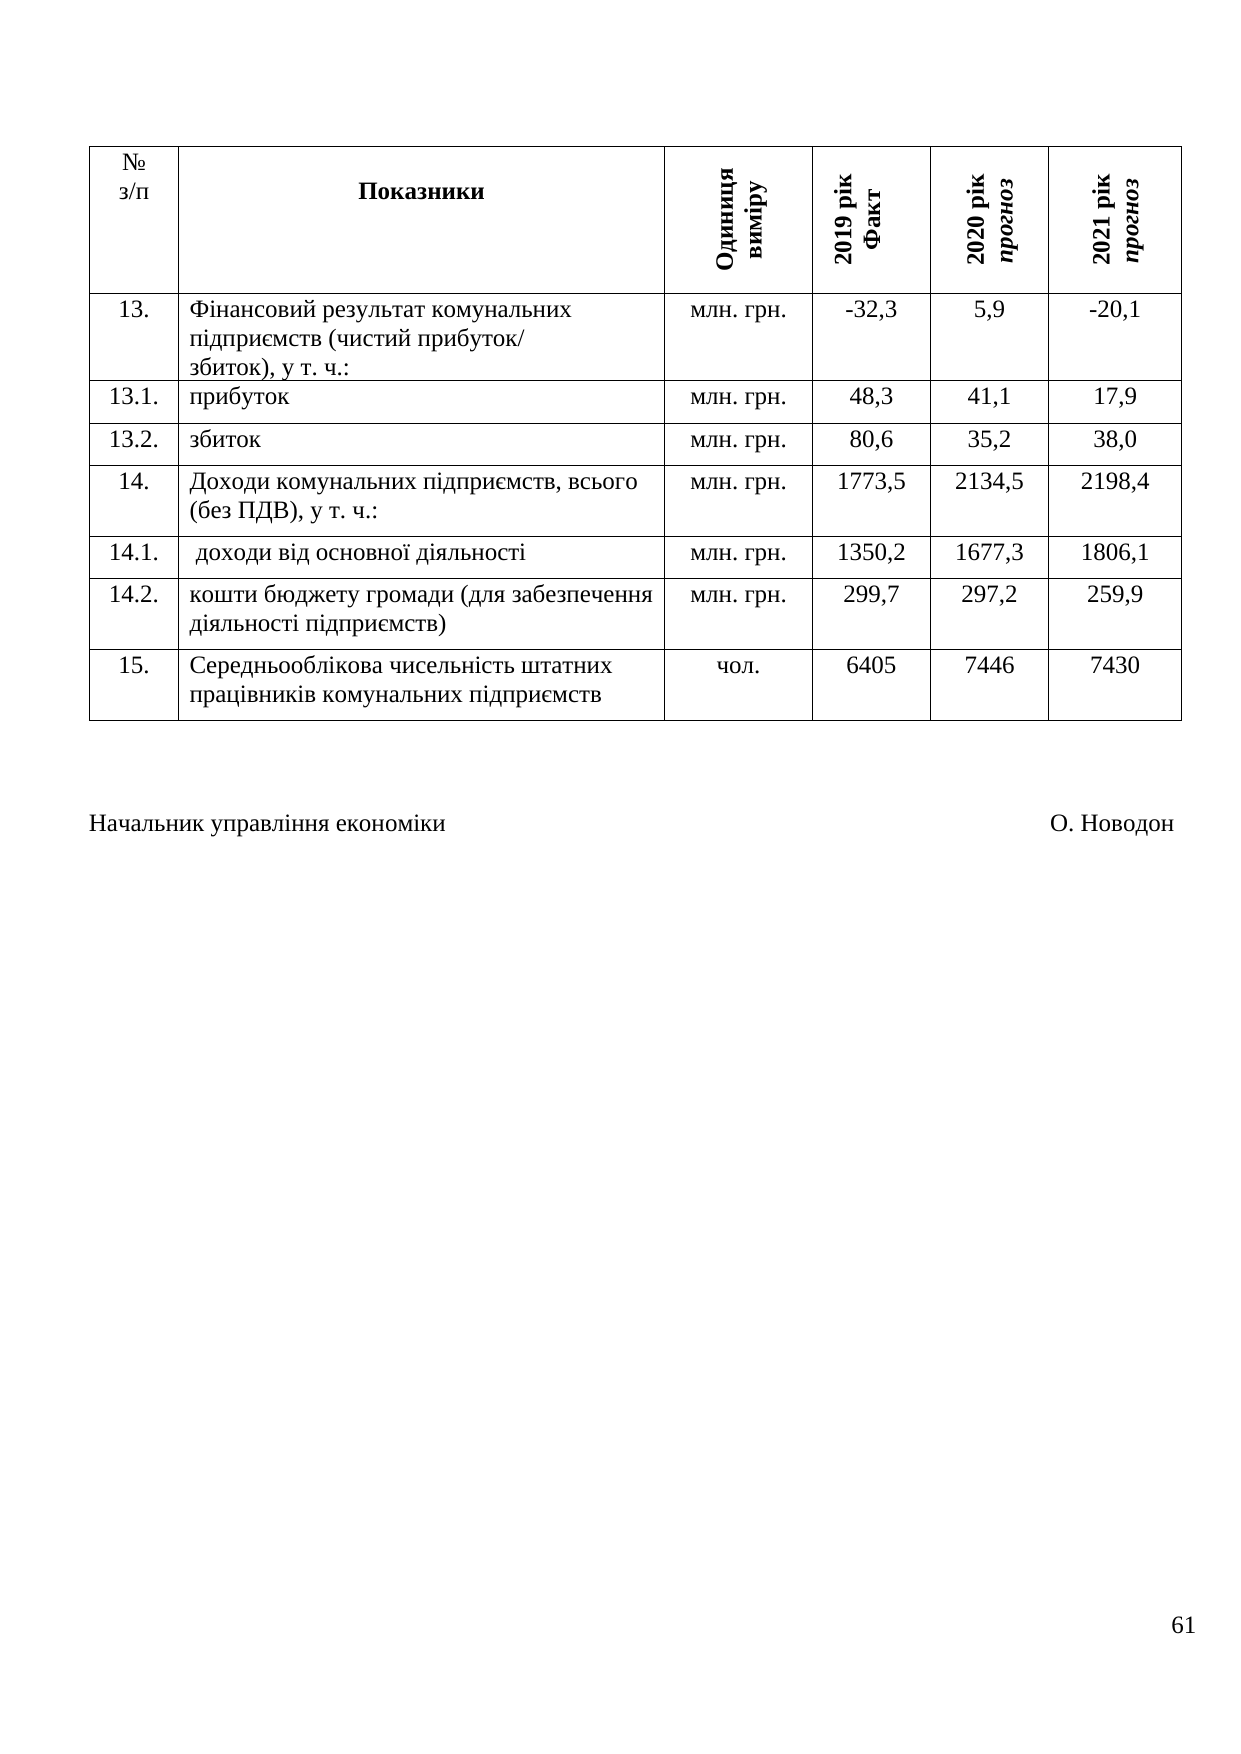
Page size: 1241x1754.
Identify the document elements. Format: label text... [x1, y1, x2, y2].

table_cell 2198,4 [1049, 466, 1181, 536]
table_cell доходи від основної діяльності [179, 537, 664, 578]
table_header Одиниця виміру [665, 147, 812, 293]
table_header 2020 рік прогноз [931, 147, 1048, 293]
table_cell прибуток [179, 381, 664, 423]
table_cell 299,7 [813, 579, 930, 649]
table_cell 1806,1 [1049, 537, 1181, 578]
table_cell кошти бюджету громади (для забезпечення діяльності підприємств) [179, 579, 664, 649]
table_cell -20,1 [1049, 294, 1181, 380]
table_cell 80,6 [813, 424, 930, 465]
table_cell млн. грн. [665, 294, 812, 380]
table_cell 13.2. [90, 424, 178, 465]
table_cell млн. грн. [665, 579, 812, 649]
table_cell 41,1 [931, 381, 1048, 423]
table_header № з/п [90, 147, 178, 293]
table_cell Фінансовий результат комунальних підприємств (чистий прибуток/ збиток), у т. ч.: [179, 294, 664, 380]
table_cell млн. грн. [665, 381, 812, 423]
table_cell 1677,3 [931, 537, 1048, 578]
table_cell 14. [90, 466, 178, 536]
table_cell збиток [179, 424, 664, 465]
table_cell 259,9 [1049, 579, 1181, 649]
table_cell 13. [90, 294, 178, 380]
table_cell 7446 [931, 650, 1048, 720]
table_cell 48,3 [813, 381, 930, 423]
table_cell Середньооблікова чисельність штатних працівників комунальних підприємств [179, 650, 664, 720]
table_cell 14.1. [90, 537, 178, 578]
table_cell млн. грн. [665, 537, 812, 578]
table_cell Доходи комунальних підприємств, всього (без ПДВ), у т. ч.: [179, 466, 664, 536]
table_header 2021 рік прогноз [1049, 147, 1181, 293]
table_cell 7430 [1049, 650, 1181, 720]
table_cell 38,0 [1049, 424, 1181, 465]
table_cell 13.1. [90, 381, 178, 423]
table_cell 17,9 [1049, 381, 1181, 423]
table_cell млн. грн. [665, 466, 812, 536]
table_cell 1350,2 [813, 537, 930, 578]
table_cell -32,3 [813, 294, 930, 380]
table_cell 2134,5 [931, 466, 1048, 536]
table_cell 297,2 [931, 579, 1048, 649]
table_header 2019 рік Факт [813, 147, 930, 293]
text Начальник управління економіки О. Новодон [89, 808, 1196, 836]
table_cell млн. грн. [665, 424, 812, 465]
table_cell 6405 [813, 650, 930, 720]
table_cell 14.2. [90, 579, 178, 649]
table_cell чол. [665, 650, 812, 720]
table_header Показники [179, 147, 664, 293]
table_cell 15. [90, 650, 178, 720]
table_cell 35,2 [931, 424, 1048, 465]
table_cell 1773,5 [813, 466, 930, 536]
table_cell 5,9 [931, 294, 1048, 380]
